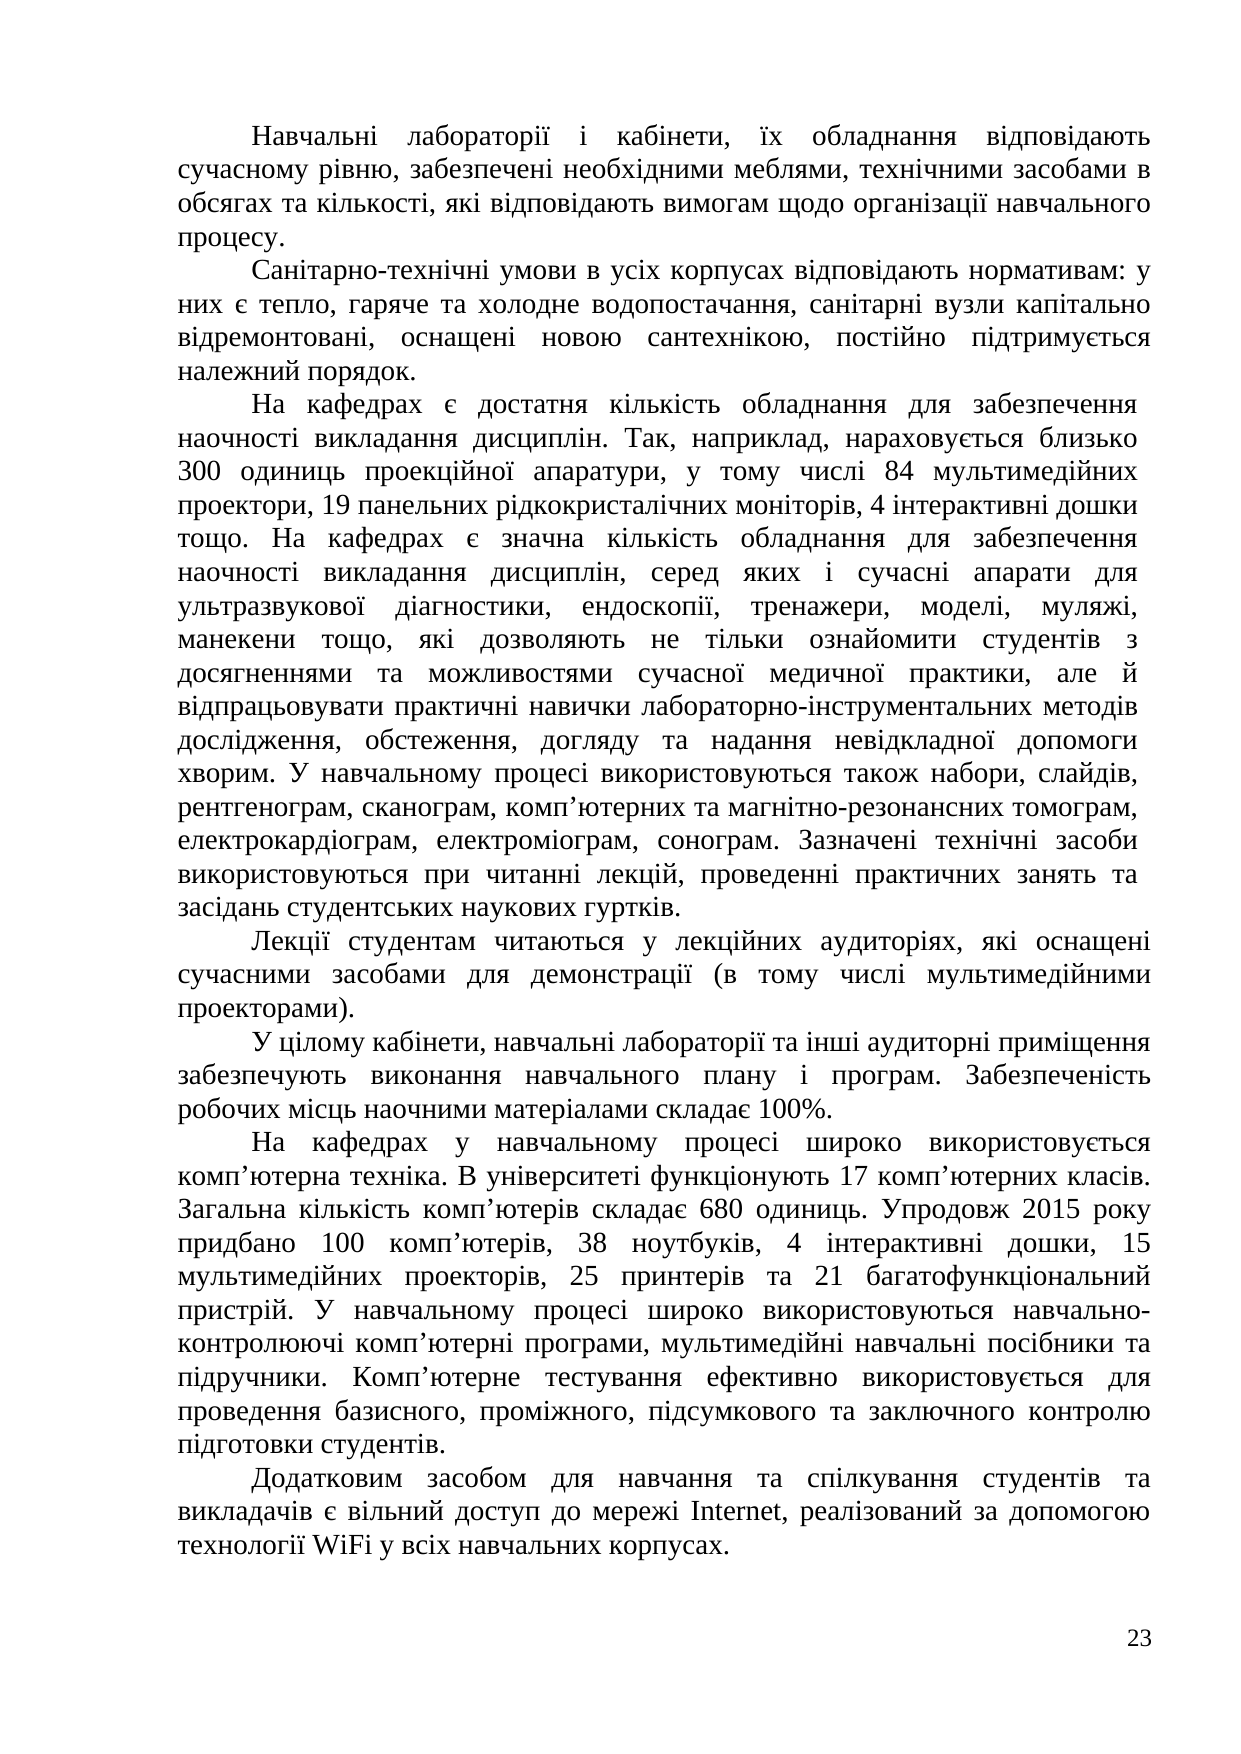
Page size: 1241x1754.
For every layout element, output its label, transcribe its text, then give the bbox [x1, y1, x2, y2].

text На кафедрах є достатня кількість обладнання для забезпечення наочності викладання дисциплін. Так, наприклад, нараховується близько 300 одиниць проекційної апаратури, у тому числі 84 мультимедійних проектори, 19 панельних рідкокристалічних моніторів, 4 інтерактивні дошки тощо. На кафедрах є значна кількість обладнання для забезпечення наочності викладання дисциплін, серед яких і сучасні апарати для ультразвукової діагностики, ендоскопії, тренажери, моделі, муляжі, манекени тощо, які дозволяють не тільки ознайомити студентів з досягненнями та можливостями сучасної медичної практики, але й відпрацьовувати практичні навички лабораторно-інструментальних методів дослідження, обстеження, догляду та надання невідкладної допомоги хворим. У навчальному процесі використовуються також набори, слайдів, рентгенограм, сканограм, комп’ютерних та магнітно-резонансних томограм, електрокардіограм, електроміограм, сонограм. Зазначені технічні засоби використовуються при читанні лекцій, проведенні практичних занять та засідань студентських наукових гуртків. [177, 386, 1139, 923]
text Лекції студентам читаються у лекційних аудиторіях, які оснащені сучасними засобами для демонстрації (в тому числі мультимедійними проекторами). [177, 923, 1152, 1024]
text Навчальні лабораторії і кабінети, їх обладнання відповідають сучасному рівню, забезпечені необхідними меблями, технічними засобами в обсягах та кількості, які відповідають вимогам щодо організації навчального процесу. [177, 118, 1152, 252]
text У цілому кабінети, навчальні лабораторії та інші аудиторні приміщення забезпечують виконання навчального плану і програм. Забезпеченість робочих місць наочними матеріалами складає 100%. [177, 1024, 1152, 1124]
text Додатковим засобом для навчання та спілкування студентів та викладачів є вільний доступ до мережі Internet, реалізований за допомогою технології WiFi у всіх навчальних корпусах. [177, 1460, 1152, 1560]
text На кафедрах у навчальному процесі широко використовується комп’ютерна техніка. В університеті функціонують 17 комп’ютерних класів. Загальна кількість комп’ютерів складає 680 одиниць. Упродовж 2015 року придбано 100 комп’ютерів, 38 ноутбуків, 4 інтерактивні дошки, 15 мультимедійних проекторів, 25 принтерів та 21 багатофункціональний пристрій. У навчальному процесі широко використовуються навчально-контролюючі комп’ютерні програми, мультимедійні навчальні посібники та підручники. Комп’ютерне тестування ефективно використовується для проведення базисного, проміжного, підсумкового та заключного контролю підготовки студентів. [177, 1124, 1152, 1460]
text Санітарно-технічні умови в усіх корпусах відповідають нормативам: у них є тепло, гаряче та холодне водопостачання, санітарні вузли капітально відремонтовані, оснащені новою сантехнікою, постійно підтримується належний порядок. [177, 252, 1152, 386]
